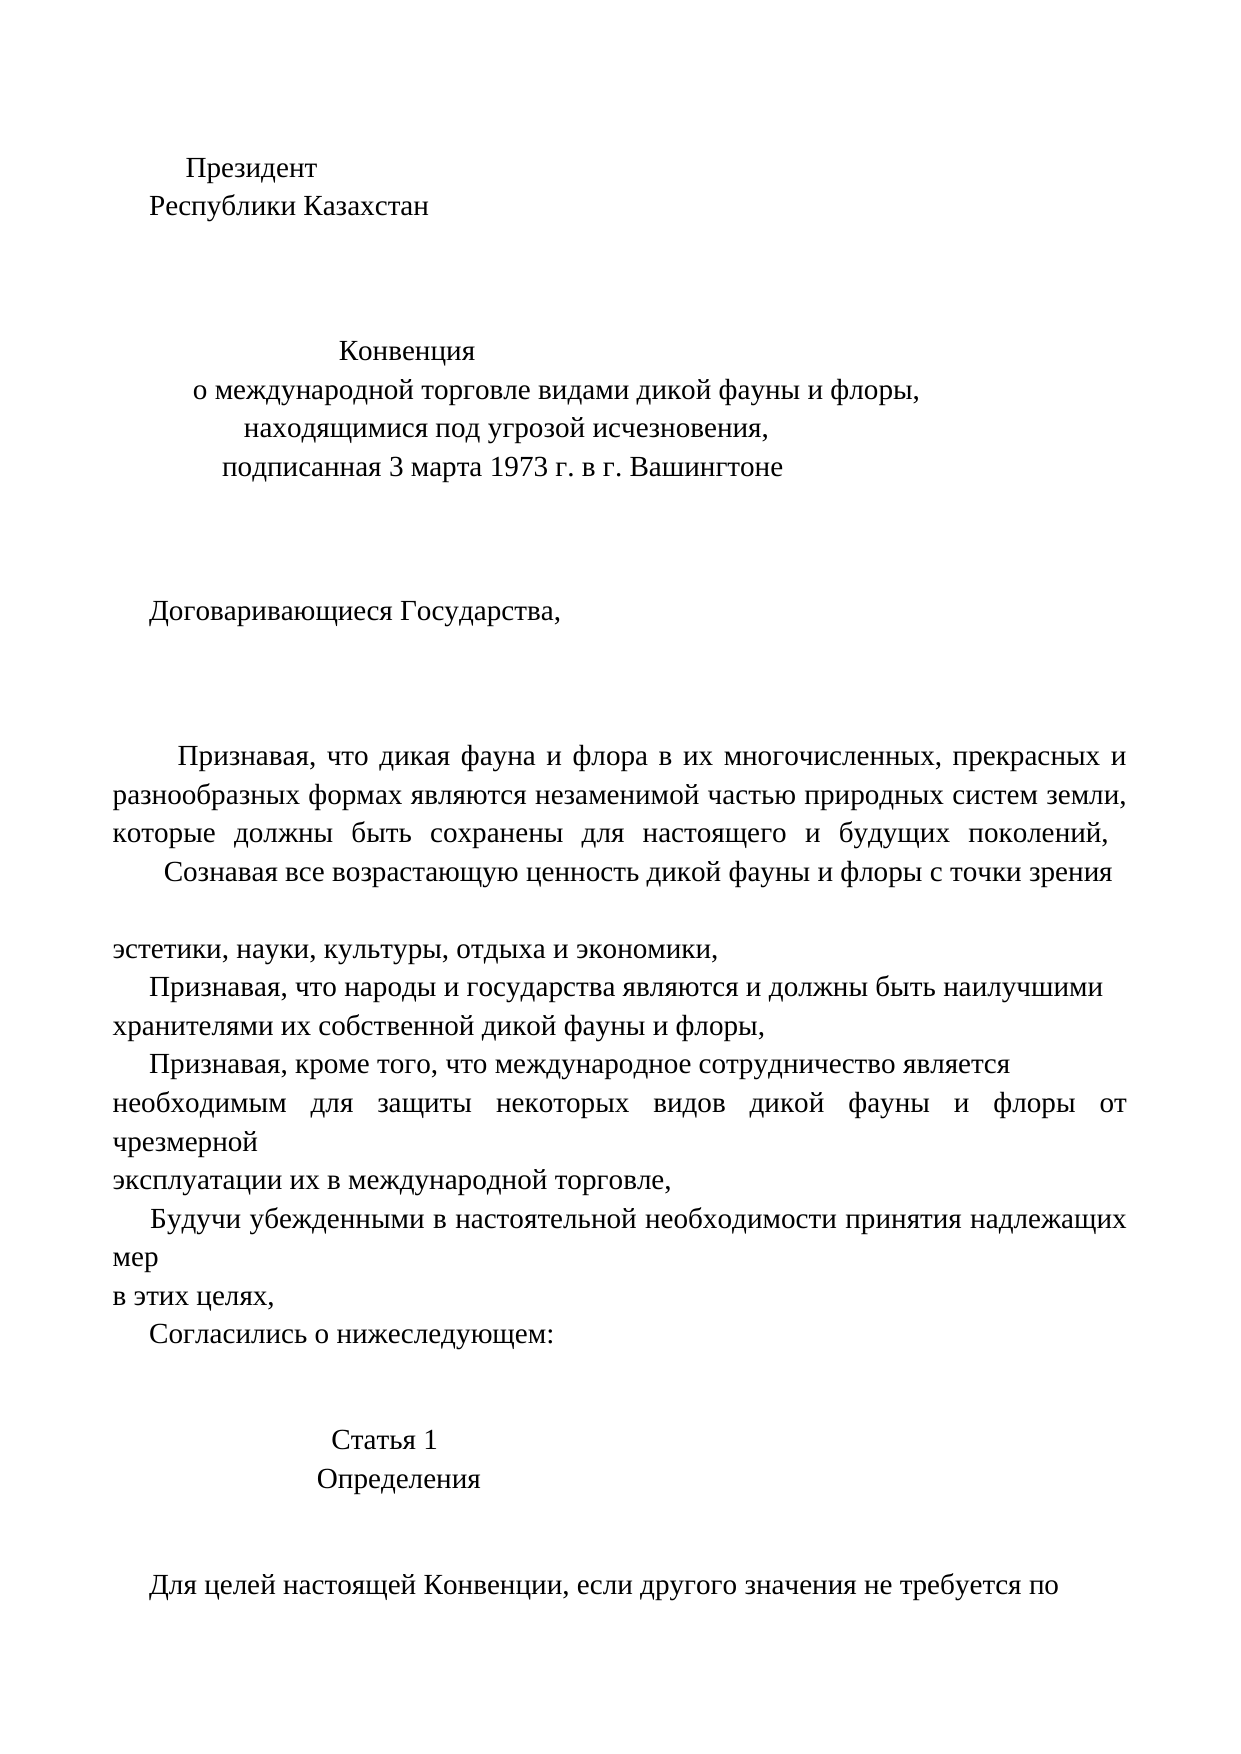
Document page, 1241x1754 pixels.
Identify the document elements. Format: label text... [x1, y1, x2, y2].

text хранителями их собственной дикой фауны и флоры, [112, 1008, 1128, 1042]
text о международной торговле видами дикой фауны и флоры, [112, 372, 1128, 405]
text Президент [112, 150, 1128, 183]
text Статья 1 [112, 1422, 1128, 1456]
text Конвенция [112, 333, 1128, 367]
text Для целей настоящей Конвенции, если другого значения не требуется по [112, 1567, 1128, 1601]
text эстетики, науки, культуры, отдыха и экономики, [112, 931, 1128, 964]
text Признавая, что дикая фауна и флора в их многочисленных, прекрасных и разнообразных формах являются незаменимой частью природных систем земли, которые должны быть сохранены для настоящего и будущих поколений, Сознавая все возрастающую ценность дикой фауны и флоры с точки зрения [112, 700, 1128, 887]
text Признавая, что народы и государства являются и должны быть наилучшими [112, 969, 1128, 1003]
text Договаривающиеся Государства, [112, 593, 1128, 627]
text эксплуатации их в международной торговле, [112, 1162, 1128, 1196]
text подписанная 3 марта 1973 г. в г. Вашингтоне [112, 449, 1128, 482]
text в этих целях, [112, 1278, 1128, 1311]
text Согласились о нижеследующем: [112, 1316, 1128, 1350]
text необходимым для защиты некоторых видов дикой фауны и флоры от чрезмерной [112, 1085, 1128, 1157]
text Определения [112, 1461, 1128, 1494]
text Будучи убежденными в настоятельной необходимости принятия надлежащих мер [112, 1201, 1128, 1273]
text находящимися под угрозой исчезновения, [112, 410, 1128, 444]
text Признавая, кроме того, что международное сотрудничество является [112, 1047, 1128, 1080]
text Республики Казахстан [112, 188, 1128, 222]
